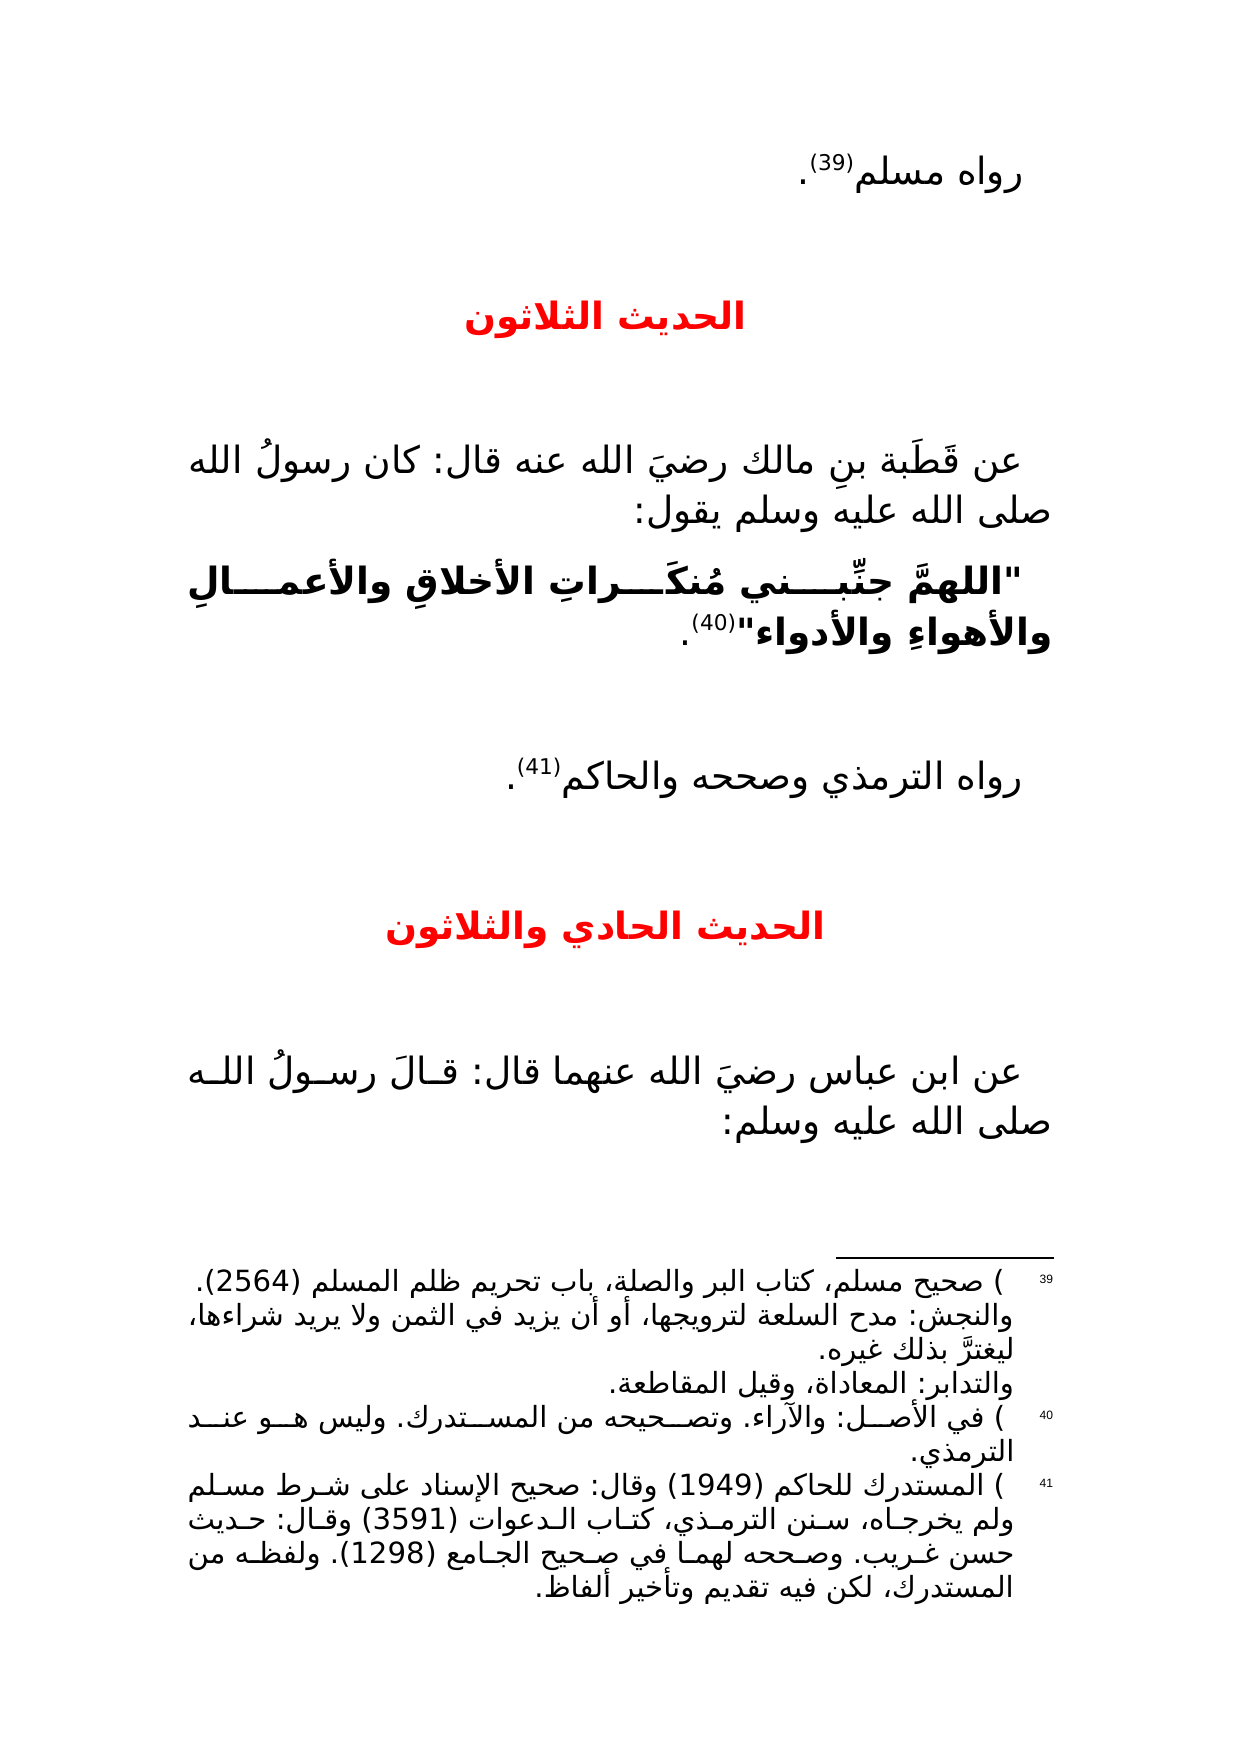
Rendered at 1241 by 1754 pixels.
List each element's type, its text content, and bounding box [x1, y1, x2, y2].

text "اللهمَّ جنِّبني مُنكَراتِ الأخلاقِ والأعمالِ والأهواءِ والأدواء"(). [187, 560, 1053, 654]
text عن قَطَبة بنِ مالك رضيَ الله عنه قال: كان رسولُ الله صلى الله عليه وسلم يقول: [187, 439, 1053, 533]
text الحديث الثلاثون [187, 294, 1053, 338]
text رواه الترمذي وصححه والحاكم(). [187, 754, 1053, 798]
text الحديث الحادي والثلاثون [187, 905, 1053, 948]
text رواه مسلم(). [187, 150, 1053, 194]
text عن ابن عباس رضيَ الله عنهما قال: قالَ رسولُ الله صلى الله عليه وسلم: [187, 1049, 1053, 1143]
